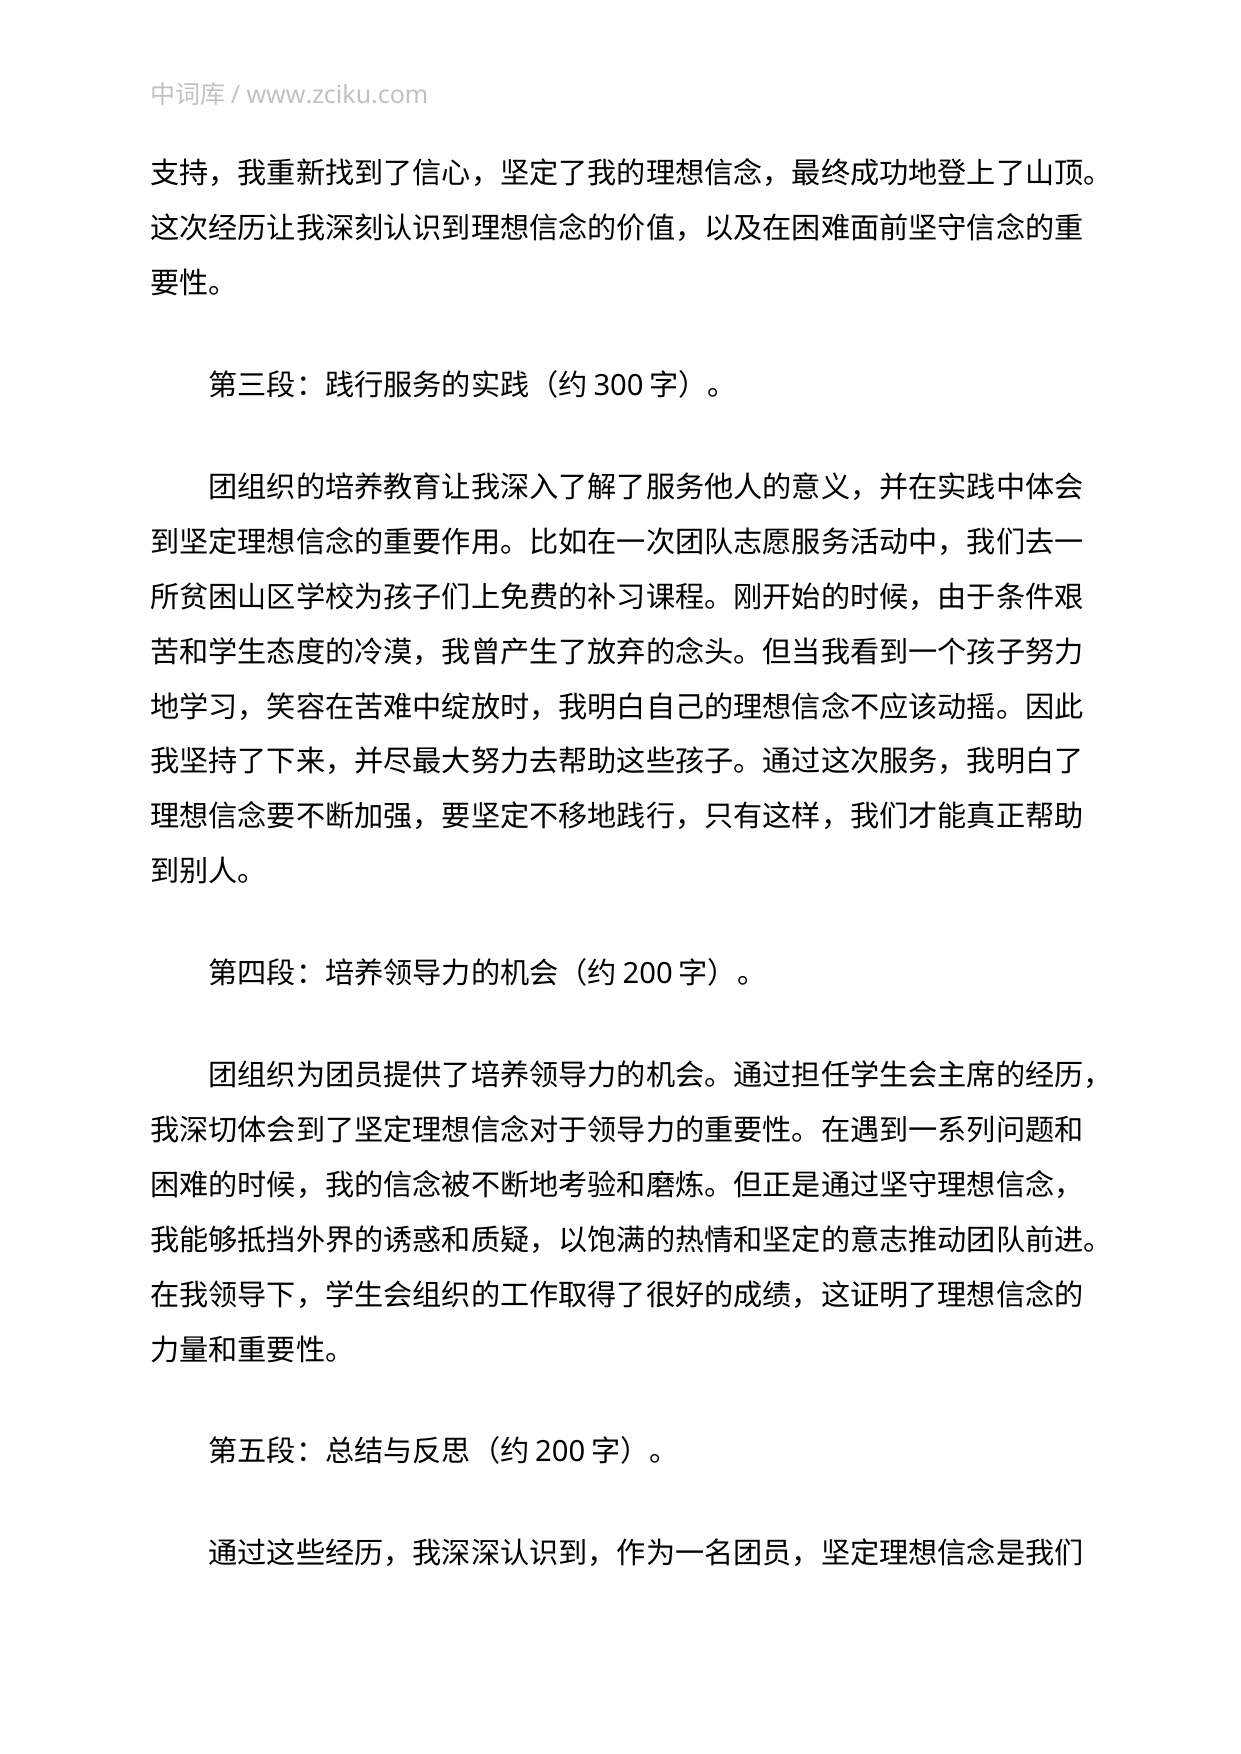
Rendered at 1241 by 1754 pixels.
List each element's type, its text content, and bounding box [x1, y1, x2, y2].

text 第三段：践行服务的实践（约300字）。 [150, 362, 1090, 404]
text 团组织的培养教育让我深入了解了服务他人的意义，并在实践中体会到坚定理想信念的重要作用。比如在一次团队志愿服务活动中，我们去一所贫困山区学校为孩子们上免费的补习课程。刚开始的时候，由于条件艰苦和学生态度的冷漠，我曾产生了放弃的念头。但当我看到一个孩子努力地学习，笑容在苦难中绽放时，我明白自己的理想信念不应该动摇。因此我坚持了下来，并尽最大努力去帮助这些孩子。通过这次服务，我明白了理想信念要不断加强，要坚定不移地践行，只有这样，我们才能真正帮助到别人。 [150, 463, 1090, 890]
text 第五段：总结与反思（约200字）。 [150, 1428, 1090, 1470]
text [150, 150, 1090, 302]
text 团组织为团员提供了培养领导力的机会。通过担任学生会主席的经历，我深切体会到了坚定理想信念对于领导力的重要性。在遇到一系列问题和困难的时候，我的信念被不断地考验和磨炼。但正是通过坚守理想信念，我能够抵挡外界的诱惑和质疑，以饱满的热情和坚定的意志推动团队前进。在我领导下，学生会组织的工作取得了很好的成绩，这证明了理想信念的力量和重要性。 [150, 1052, 1090, 1368]
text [150, 1530, 1090, 1572]
text 第四段：培养领导力的机会（约200字）。 [150, 949, 1090, 992]
